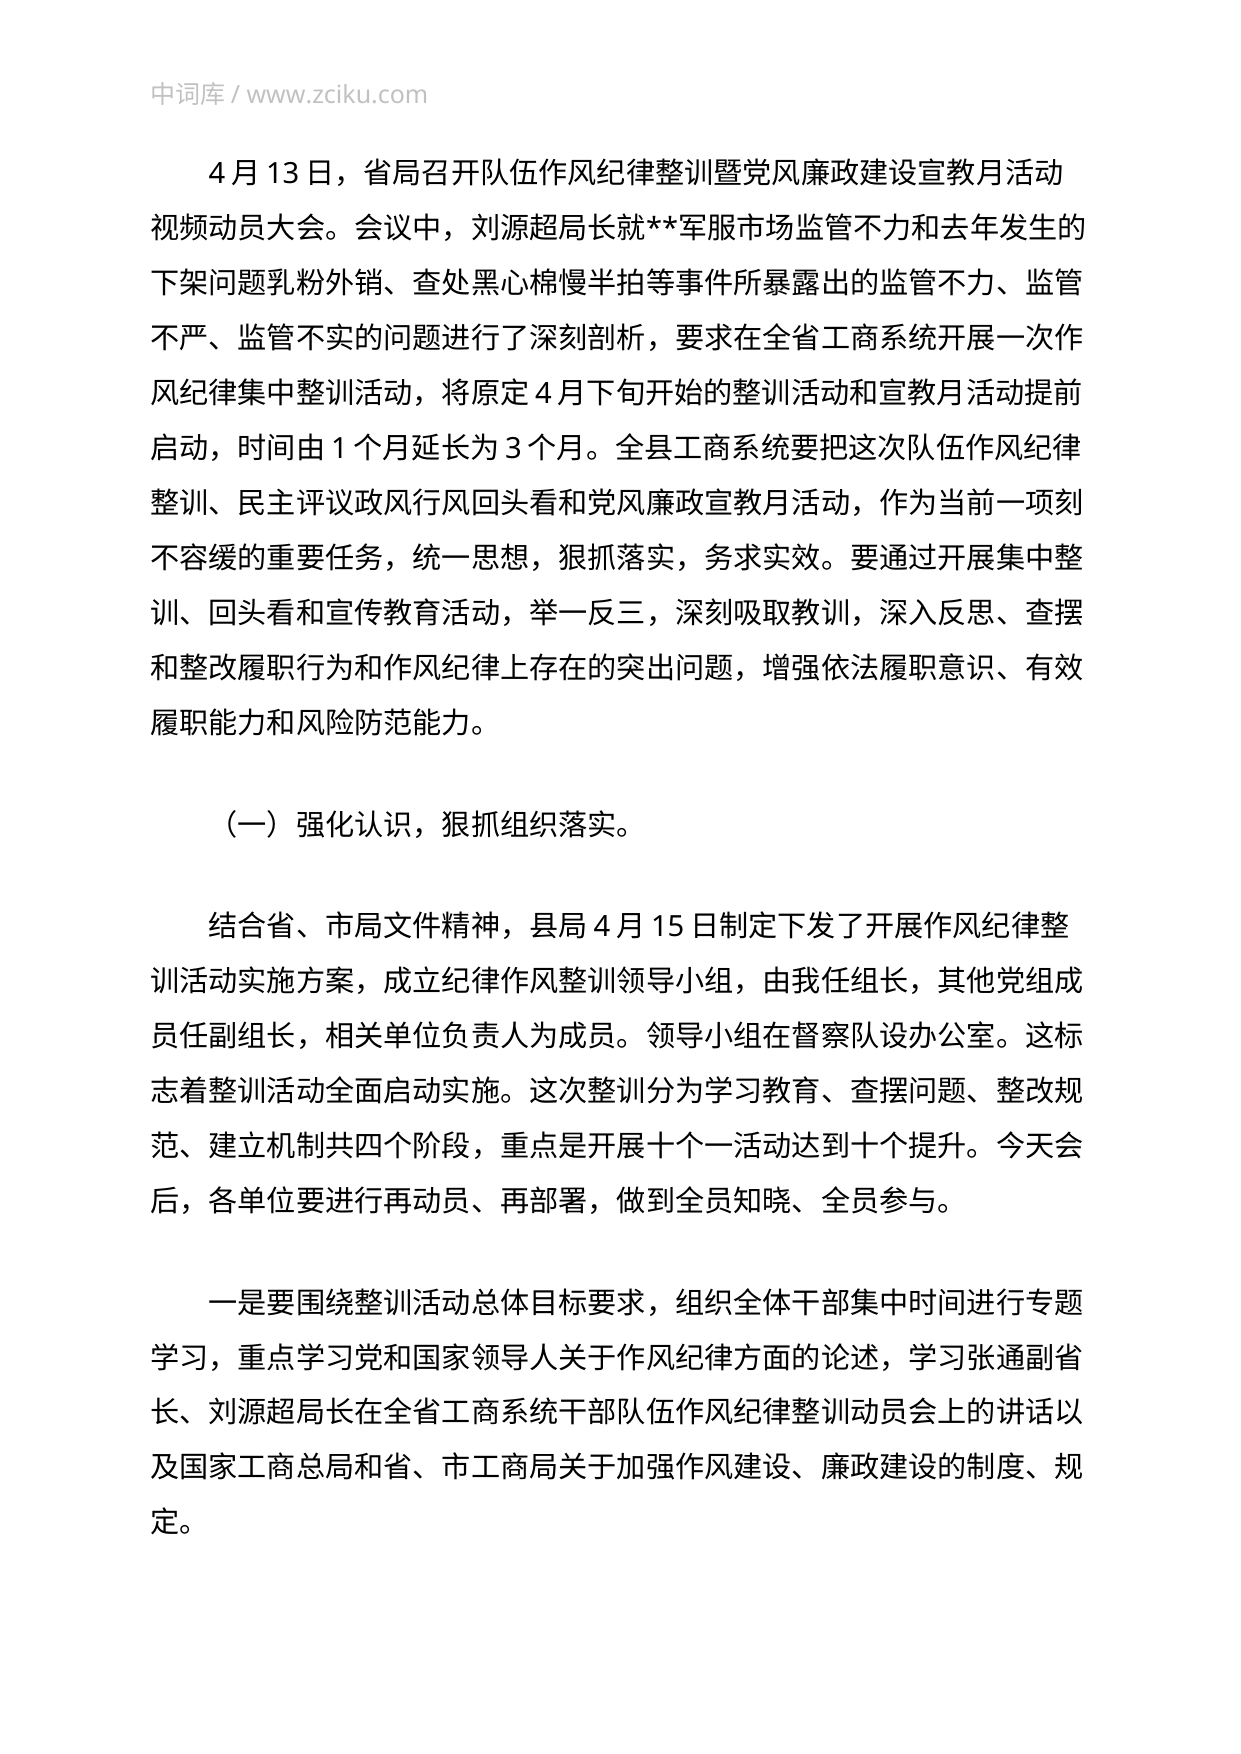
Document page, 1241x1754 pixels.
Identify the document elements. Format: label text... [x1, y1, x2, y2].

text 一是要围绕整训活动总体目标要求，组织全体干部集中时间进行专题学习，重点学习党和国家领导人关于作风纪律方面的论述，学习张通副省长、刘源超局长在全省工商系统干部队伍作风纪律整训动员会上的讲话以及国家工商总局和省、市工商局关于加强作风建设、廉政建设的制度、规定。 [150, 1279, 1090, 1541]
text （一）强化认识，狠抓组织落实。 [150, 801, 1090, 843]
text 结合省、市局文件精神，县局4月15日制定下发了开展作风纪律整训活动实施方案，成立纪律作风整训领导小组，由我任组长，其他党组成员任副组长，相关单位负责人为成员。领导小组在督察队设办公室。这标志着整训活动全面启动实施。这次整训分为学习教育、查摆问题、整改规范、建立机制共四个阶段，重点是开展十个一活动达到十个提升。今天会后，各单位要进行再动员、再部署，做到全员知晓、全员参与。 [150, 903, 1090, 1220]
text 4月13日，省局召开队伍作风纪律整训暨党风廉政建设宣教月活动视频动员大会。会议中，刘源超局长就**军服市场监管不力和去年发生的下架问题乳粉外销、查处黑心棉慢半拍等事件所暴露出的监管不力、监管不严、监管不实的问题进行了深刻剖析，要求在全省工商系统开展一次作风纪律集中整训活动，将原定4月下旬开始的整训活动和宣教月活动提前启动，时间由1个月延长为3个月。全县工商系统要把这次队伍作风纪律整训、民主评议政风行风回头看和党风廉政宣教月活动，作为当前一项刻不容缓的重要任务，统一思想，狠抓落实，务求实效。要通过开展集中整训、回头看和宣传教育活动，举一反三，深刻吸取教训，深入反思、查摆和整改履职行为和作风纪律上存在的突出问题，增强依法履职意识、有效履职能力和风险防范能力。 [150, 150, 1090, 742]
